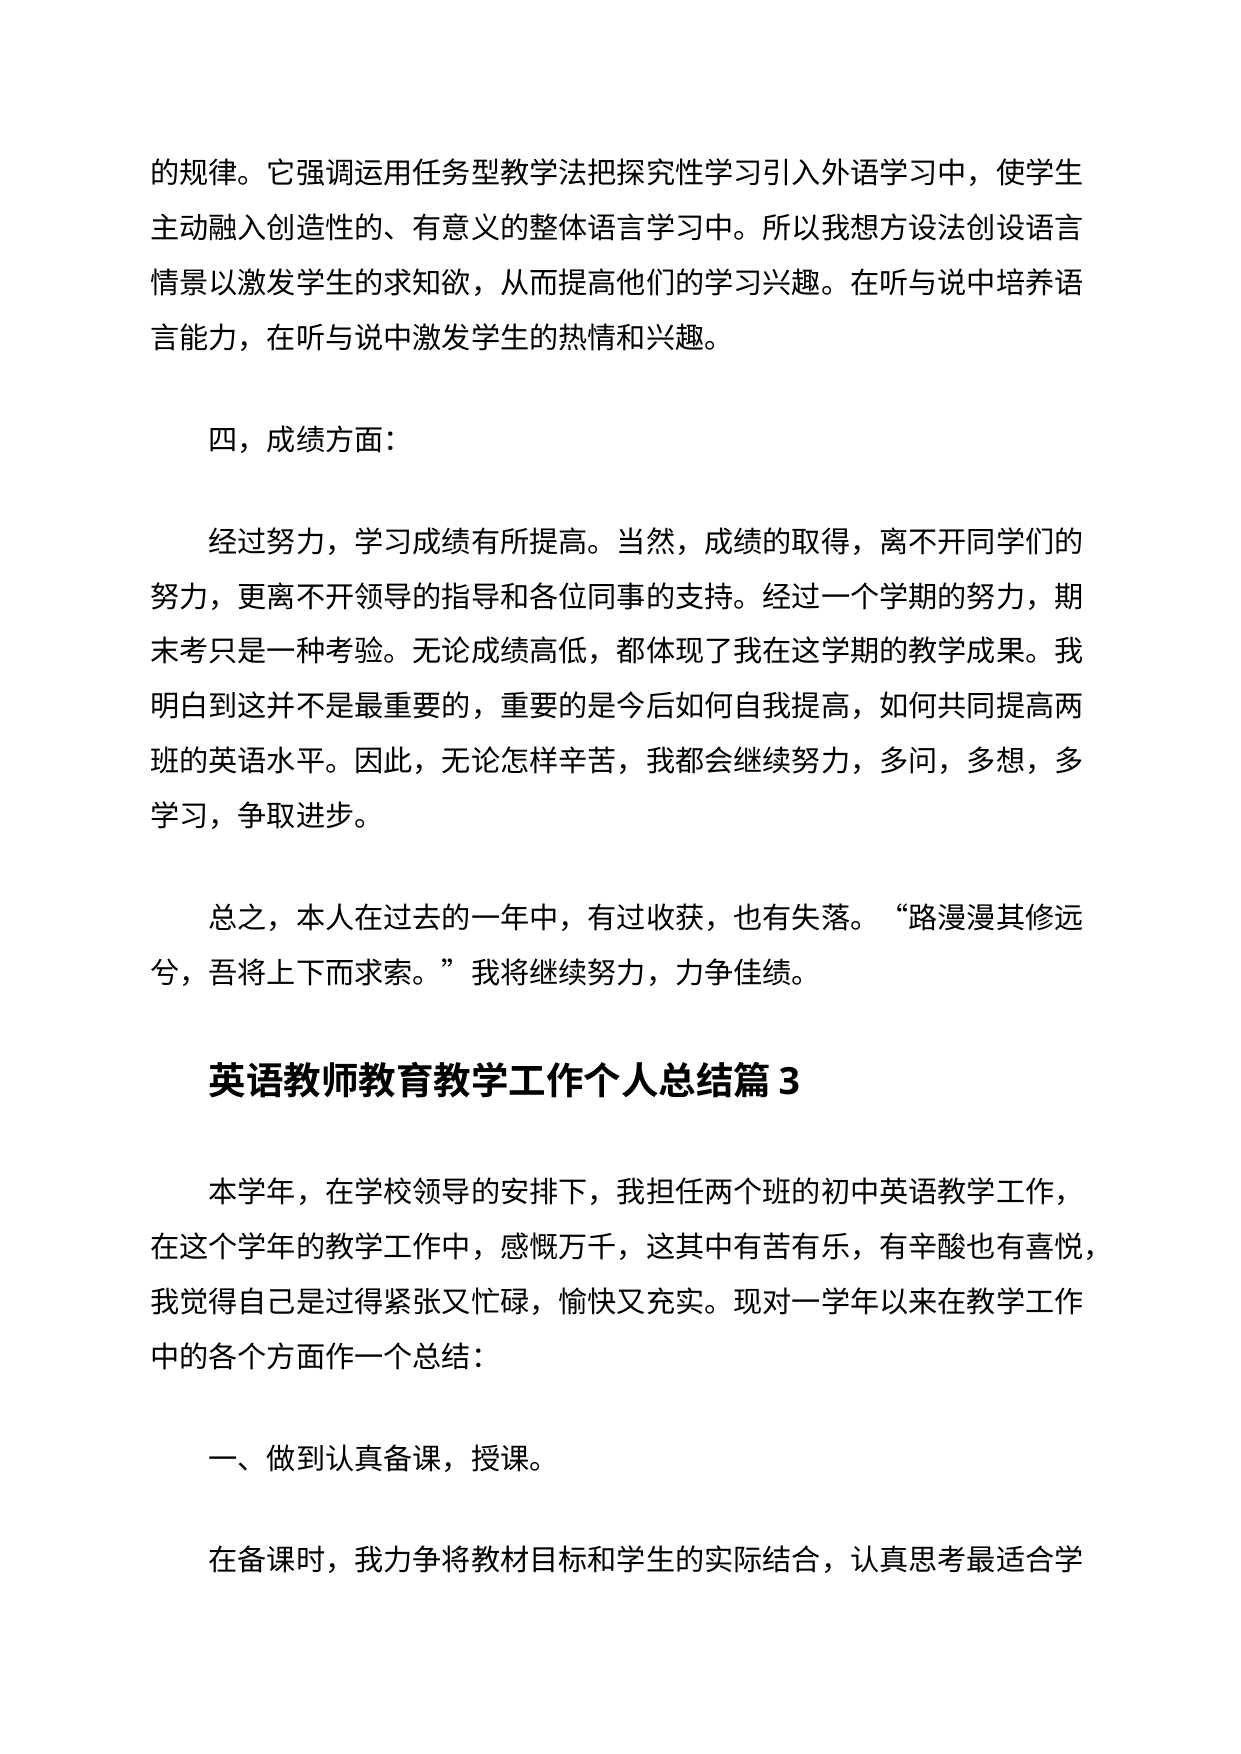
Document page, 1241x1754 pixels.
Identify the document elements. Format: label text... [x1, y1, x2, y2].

text 英语教师教育教学工作个人总结篇3 [150, 1051, 1090, 1106]
text 四，成绩方面： [150, 416, 1090, 459]
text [150, 1537, 1090, 1579]
text 总之，本人在过去的一年中，有过收获，也有失落。“路漫漫其修远兮，吾将上下而求索。”我将继续努力，力争佳绩。 [150, 894, 1090, 992]
text 本学年，在学校领导的安排下，我担任两个班的初中英语教学工作，在这个学年的教学工作中，感慨万千，这其中有苦有乐，有辛酸也有喜悦，我觉得自己是过得紧张又忙碌，愉快又充实。现对一学年以来在教学工作中的各个方面作一个总结： [150, 1169, 1090, 1376]
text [150, 150, 1090, 357]
text 一、做到认真备课，授课。 [150, 1435, 1090, 1477]
text 经过努力，学习成绩有所提高。当然，成绩的取得，离不开同学们的努力，更离不开领导的指导和各位同事的支持。经过一个学期的努力，期末考只是一种考验。无论成绩高低，都体现了我在这学期的教学成果。我明白到这并不是最重要的，重要的是今后如何自我提高，如何共同提高两班的英语水平。因此，无论怎样辛苦，我都会继续努力，多问，多想，多学习，争取进步。 [150, 518, 1090, 835]
